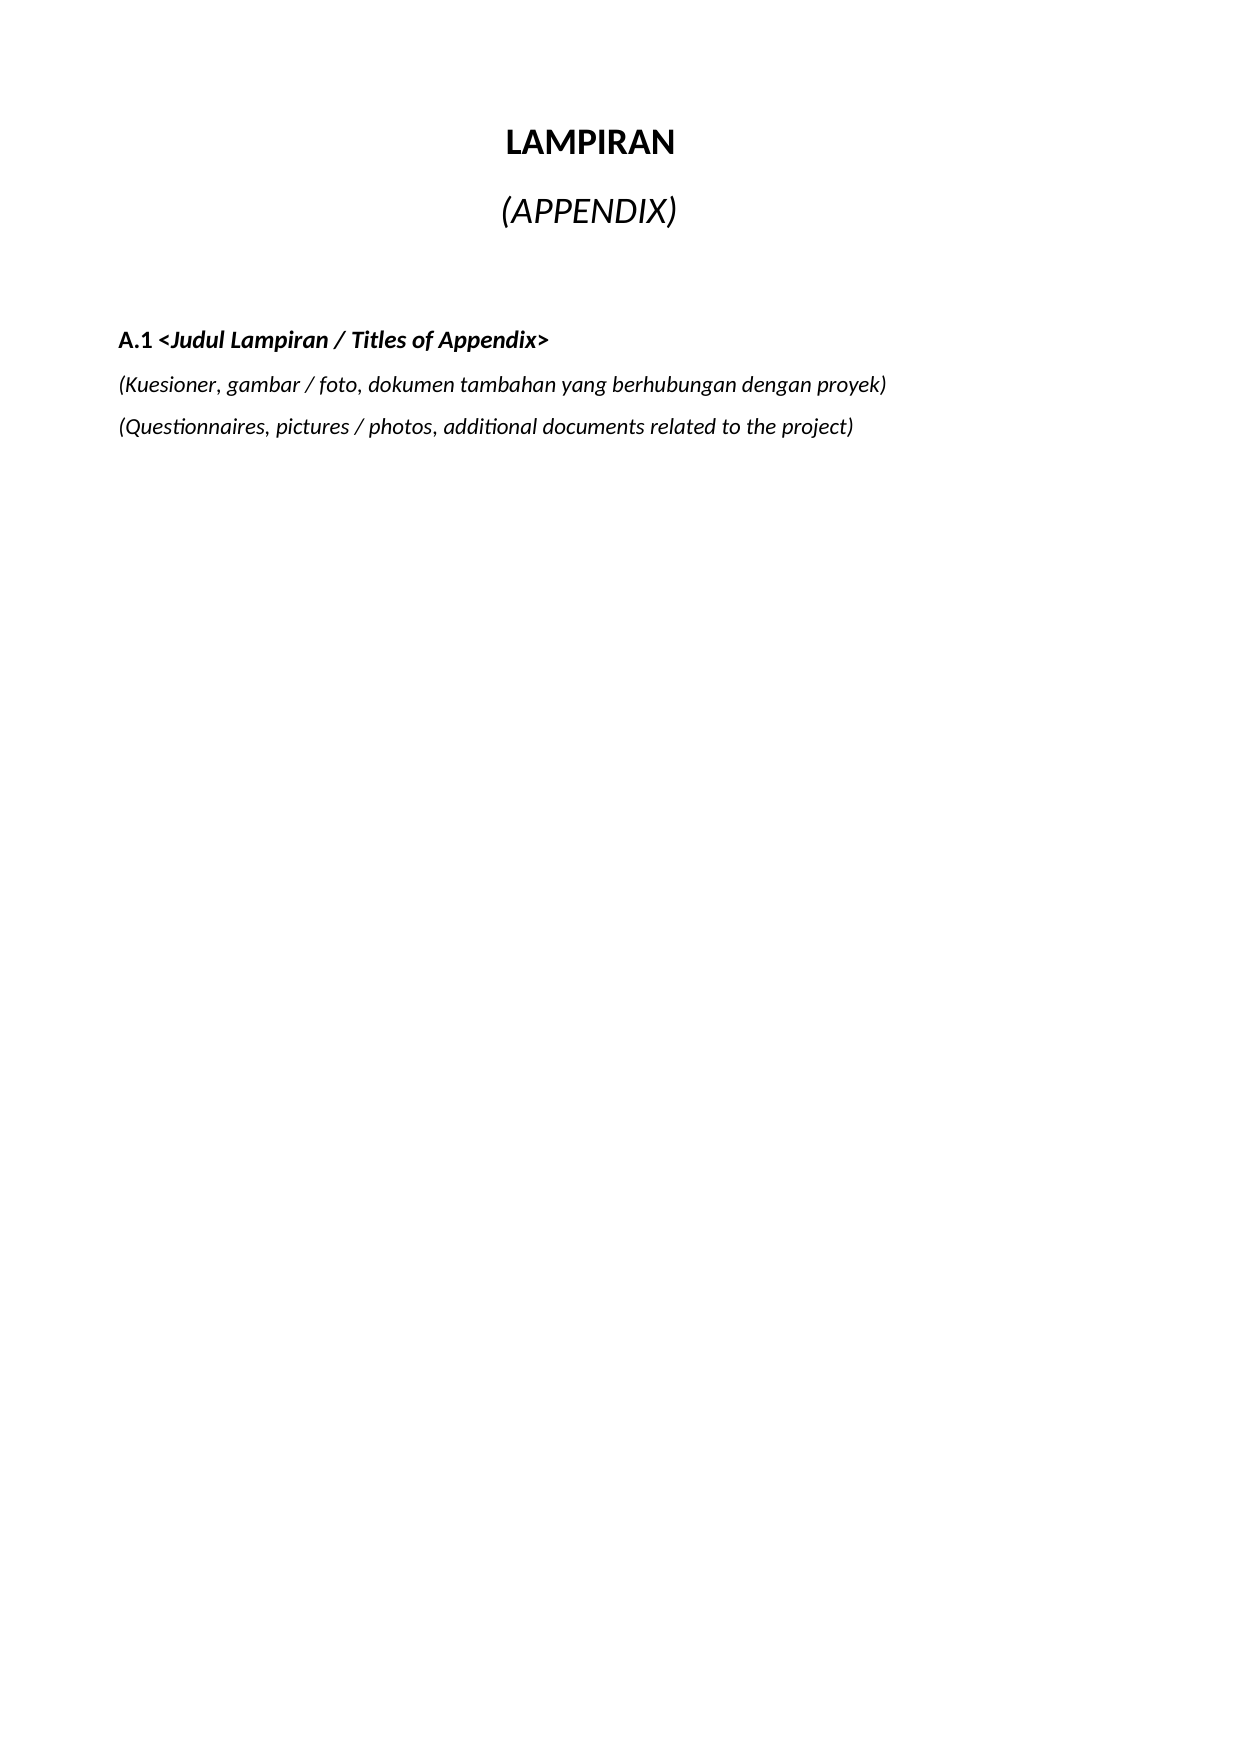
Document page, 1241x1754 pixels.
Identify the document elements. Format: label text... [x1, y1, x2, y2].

text LAMPIRAN [118, 118, 1063, 164]
text A.1 <Judul Lampiran / Titles of Appendix> [118, 324, 1063, 355]
text (Questionnaires, pictures / photos, additional documents related to the project) [118, 412, 1063, 440]
text (Kuesioner, gambar / foto, dokumen tambahan yang berhubungan dengan proyek) [118, 370, 1063, 398]
text (APPENDIX) [118, 187, 1063, 233]
